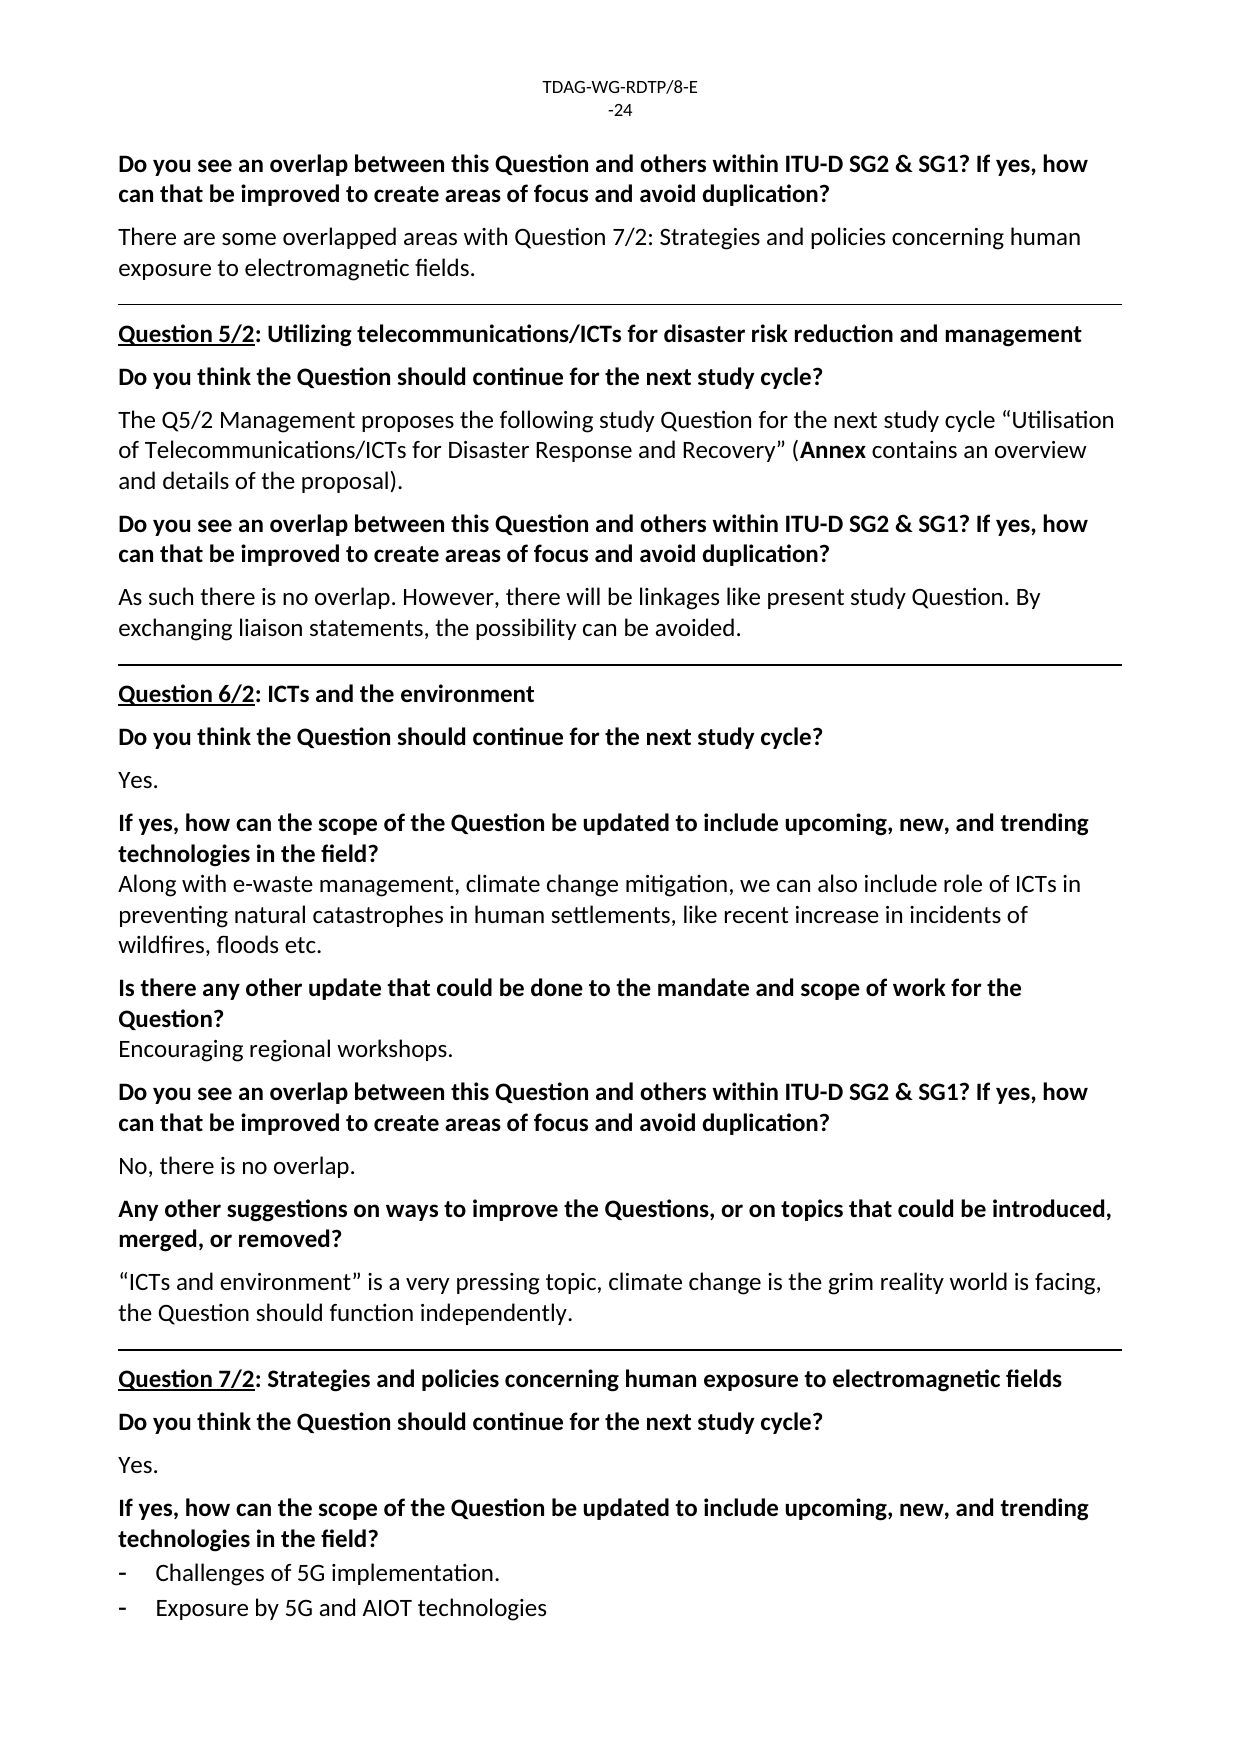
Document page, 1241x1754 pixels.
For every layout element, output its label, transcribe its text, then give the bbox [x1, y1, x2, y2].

text There are some overlapped areas with Question 7/2: Strategies and policies concerning human exposure to electromagnetic fields. [118, 221, 1122, 282]
text Along with e-waste management, climate change mitigation, we can also include role of ICTs in preventing natural catastrophes in human settlements, like recent increase in incidents of wildfires, floods etc. [118, 868, 1122, 960]
list Exposure by 5G and AIOT technologies [118, 1592, 1122, 1623]
text As such there is no overlap. However, there will be linkages like present study Question. By exchanging liaison statements, the possibility can be avoided. [118, 582, 1122, 643]
text Question 6/2: ICTs and the environment [118, 678, 1122, 709]
text Yes. [118, 1449, 1122, 1480]
text If yes, how can the scope of the Question be updated to include upcoming, new, and trending technologies in the field? [118, 1492, 1122, 1553]
text No, there is no overlap. [118, 1150, 1122, 1181]
text Do you see an overlap between this Question and others within ITU-D SG2 & SG1? If yes, how can that be improved to create areas of focus and avoid duplication? [118, 148, 1122, 209]
text “ICTs and environment” is a very pressing topic, climate change is the grim reality world is facing, the Question should function independently. [118, 1267, 1122, 1328]
text Encouraging regional workshops. [118, 1033, 1122, 1064]
text Yes. [118, 764, 1122, 795]
text Any other suggestions on ways to improve the Questions, or on topics that could be introduced, merged, or removed? [118, 1193, 1122, 1254]
list Challenges of 5G implementation. [118, 1557, 1122, 1588]
text Do you see an overlap between this Question and others within ITU-D SG2 & SG1? If yes, how can that be improved to create areas of focus and avoid duplication? [118, 1076, 1122, 1137]
text Do you think the Question should continue for the next study cycle? [118, 1406, 1122, 1437]
text Do you think the Question should continue for the next study cycle? [118, 361, 1122, 391]
text Is there any other update that could be done to the mandate and scope of work for the Question? [118, 972, 1122, 1033]
text Question 5/2: Utilizing telecommunications/ICTs for disaster risk reduction and management [118, 318, 1122, 348]
text Question 7/2: Strategies and policies concerning human exposure to electromagnetic fields [118, 1363, 1122, 1394]
text Do you see an overlap between this Question and others within ITU-D SG2 & SG1? If yes, how can that be improved to create areas of focus and avoid duplication? [118, 508, 1122, 569]
text If yes, how can the scope of the Question be updated to include upcoming, new, and trending technologies in the field? [118, 807, 1122, 868]
text Do you think the Question should continue for the next study cycle? [118, 721, 1122, 752]
text The Q5/2 Management proposes the following study Question for the next study cycle “Utilisation of Telecommunications/ICTs for Disaster Response and Recovery” (Annex contains an overview and details of the proposal). [118, 404, 1122, 496]
